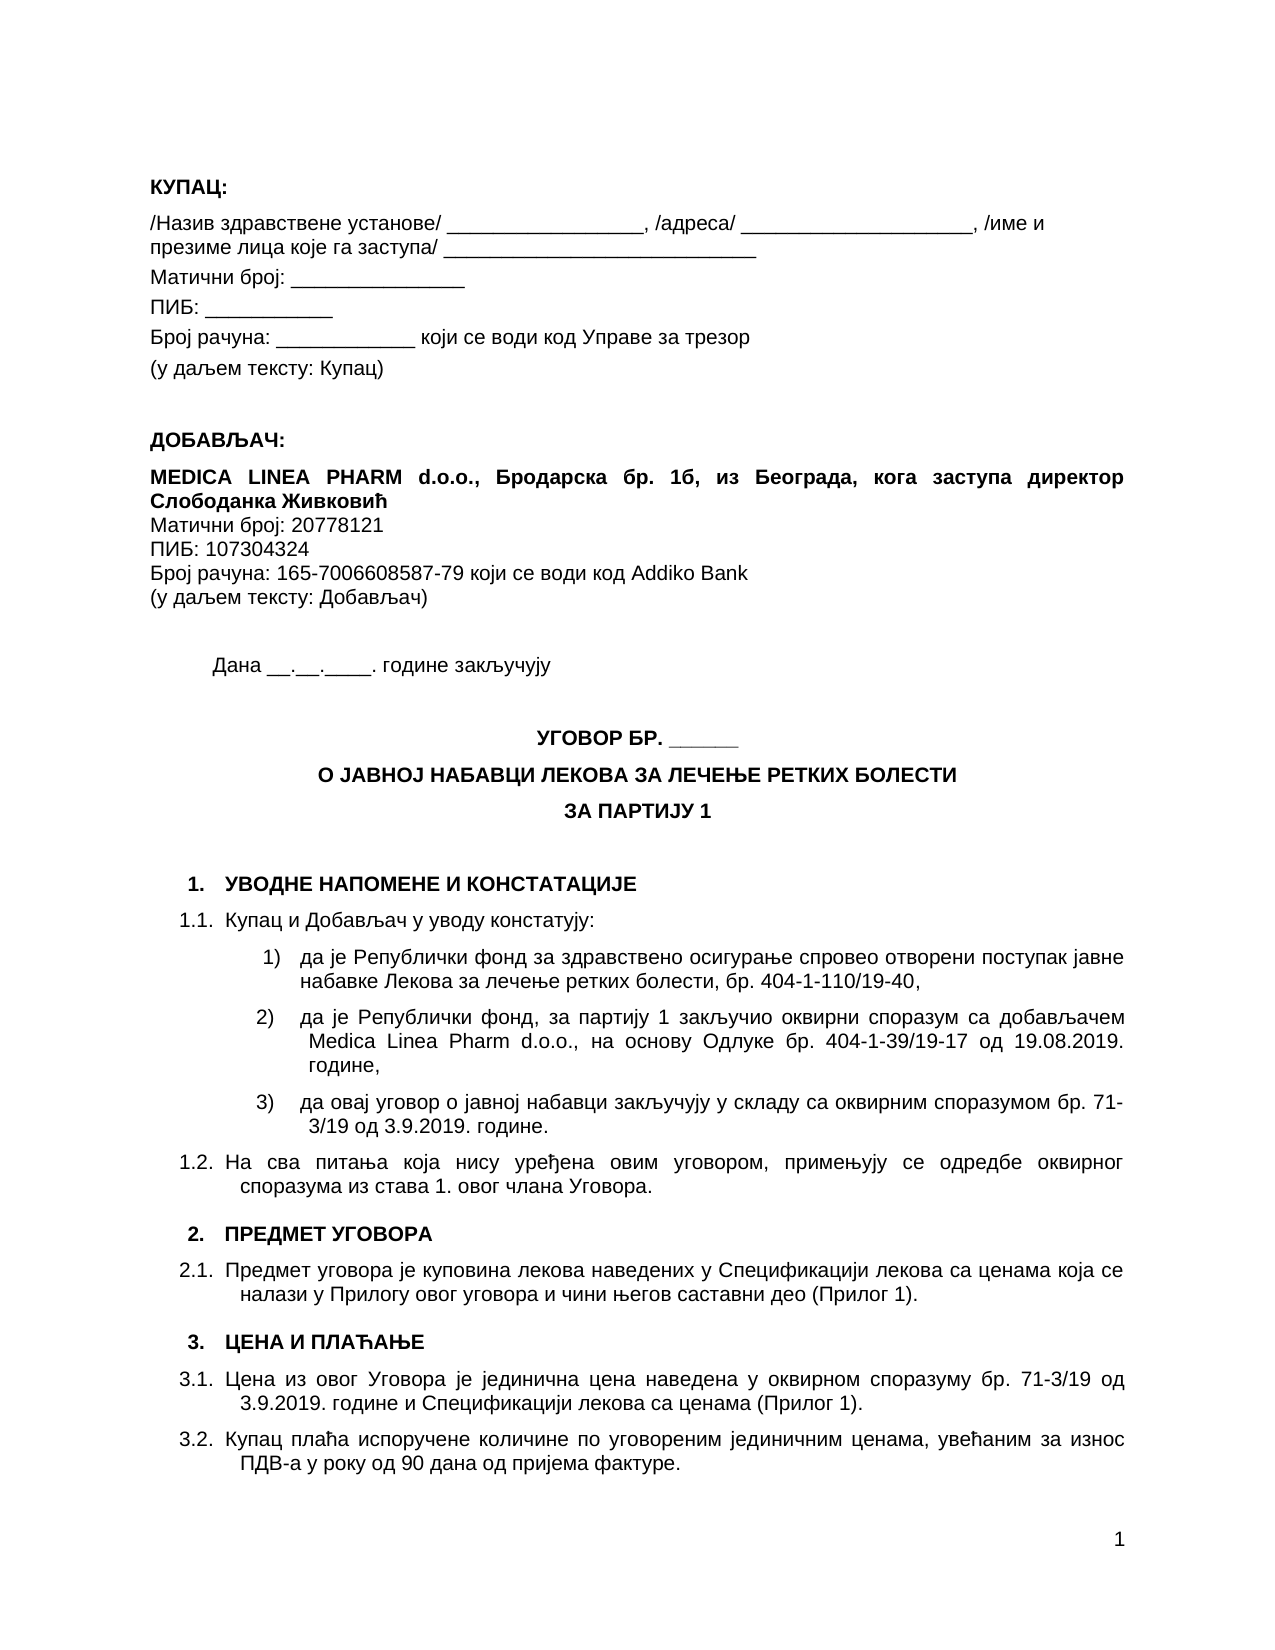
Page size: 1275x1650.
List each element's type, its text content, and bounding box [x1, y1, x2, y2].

text Матични број: 20778121 [150, 513, 1125, 537]
text Број рачуна: ____________ који се води код Управе за трезор [150, 325, 1125, 349]
text О ЈАВНОЈ НАБАВЦИ ЛЕКОВА ЗА ЛЕЧЕЊЕ РЕТКИХ БОЛЕСТИ [150, 762, 1125, 786]
text Дана __.__.____. године закључују [212, 653, 1125, 677]
text ДОБАВЉАЧ: [150, 428, 1125, 452]
list ЦЕНА И ПЛАЋАЊЕ [187, 1330, 1125, 1354]
list УВОДНЕ НАПОМЕНЕ И КОНСТАТАЦИЈЕ [187, 872, 1125, 896]
text Матични број: _______________ [150, 265, 1125, 289]
list да овај уговор о јавној набавци закључују у складу са оквирним споразумом бр. 71-3/19 од 3.9.2019. године. [256, 1089, 1125, 1137]
list Купац плаћа испоручене количине по уговореним јединичним ценама, увећаним за износ ПДВ-а у року од 90 дана од пријема фактуре. [179, 1427, 1125, 1475]
list Купац и Добављач у уводу констатују: [179, 908, 1125, 932]
list Предмет уговора је куповина лекова наведених у Спецификацији лекова са ценама која се налази у Прилогу овог уговора и чини његов саставни део (Прилог 1). [179, 1258, 1125, 1306]
text (у даљем тексту: Купац) [150, 355, 1125, 379]
text ПИБ: ___________ [150, 295, 1125, 319]
text (у даљем тексту: Добављач) [150, 584, 1125, 608]
text MEDICA LINEA PHARM d.o.o., Бродарска бр. 1б, из Београда, кога заступа директор Слободанка Живковић [150, 465, 1125, 513]
text ПИБ: 107304324 [150, 537, 1125, 561]
list да је Републички фонд за здравствено осигурање спровео отворени поступак јавне набавке Лекова за лечење ретких болести, бр. 404-1-110/19-40, [262, 945, 1125, 993]
text Број рачуна: 165-7006608587-79 који се води код Addiko Bank [150, 561, 1125, 584]
text ЗА ПАРТИЈУ 1 [150, 799, 1125, 823]
text КУПАЦ: [150, 175, 1125, 199]
text УГОВОР БР. ______ [150, 726, 1125, 750]
list Цена из овог Уговора је јединична цена наведена у оквирном споразуму бр. 71-3/19 од 3.9.2019. године и Спецификацији лекова са ценама (Прилог 1). [179, 1367, 1125, 1414]
list да је Републички фонд, за партију 1 закључио оквирни споразум са добављачем Medica Linea Pharm d.o.o., на основу Одлуке бр. 404-1-39/19-17 од 19.08.2019. године, [256, 1005, 1125, 1077]
text /Назив здравствене установе/ _________________, /адреса/ ____________________, /име и презиме лица које га заступа/ ___________________________ [150, 211, 1079, 258]
list На сва питања која нису уређена овим уговором, примењују се одредбе оквирног споразума из става 1. овог члана Уговора. [179, 1150, 1125, 1198]
list ПРЕДМЕТ УГОВOРА [187, 1222, 1125, 1246]
